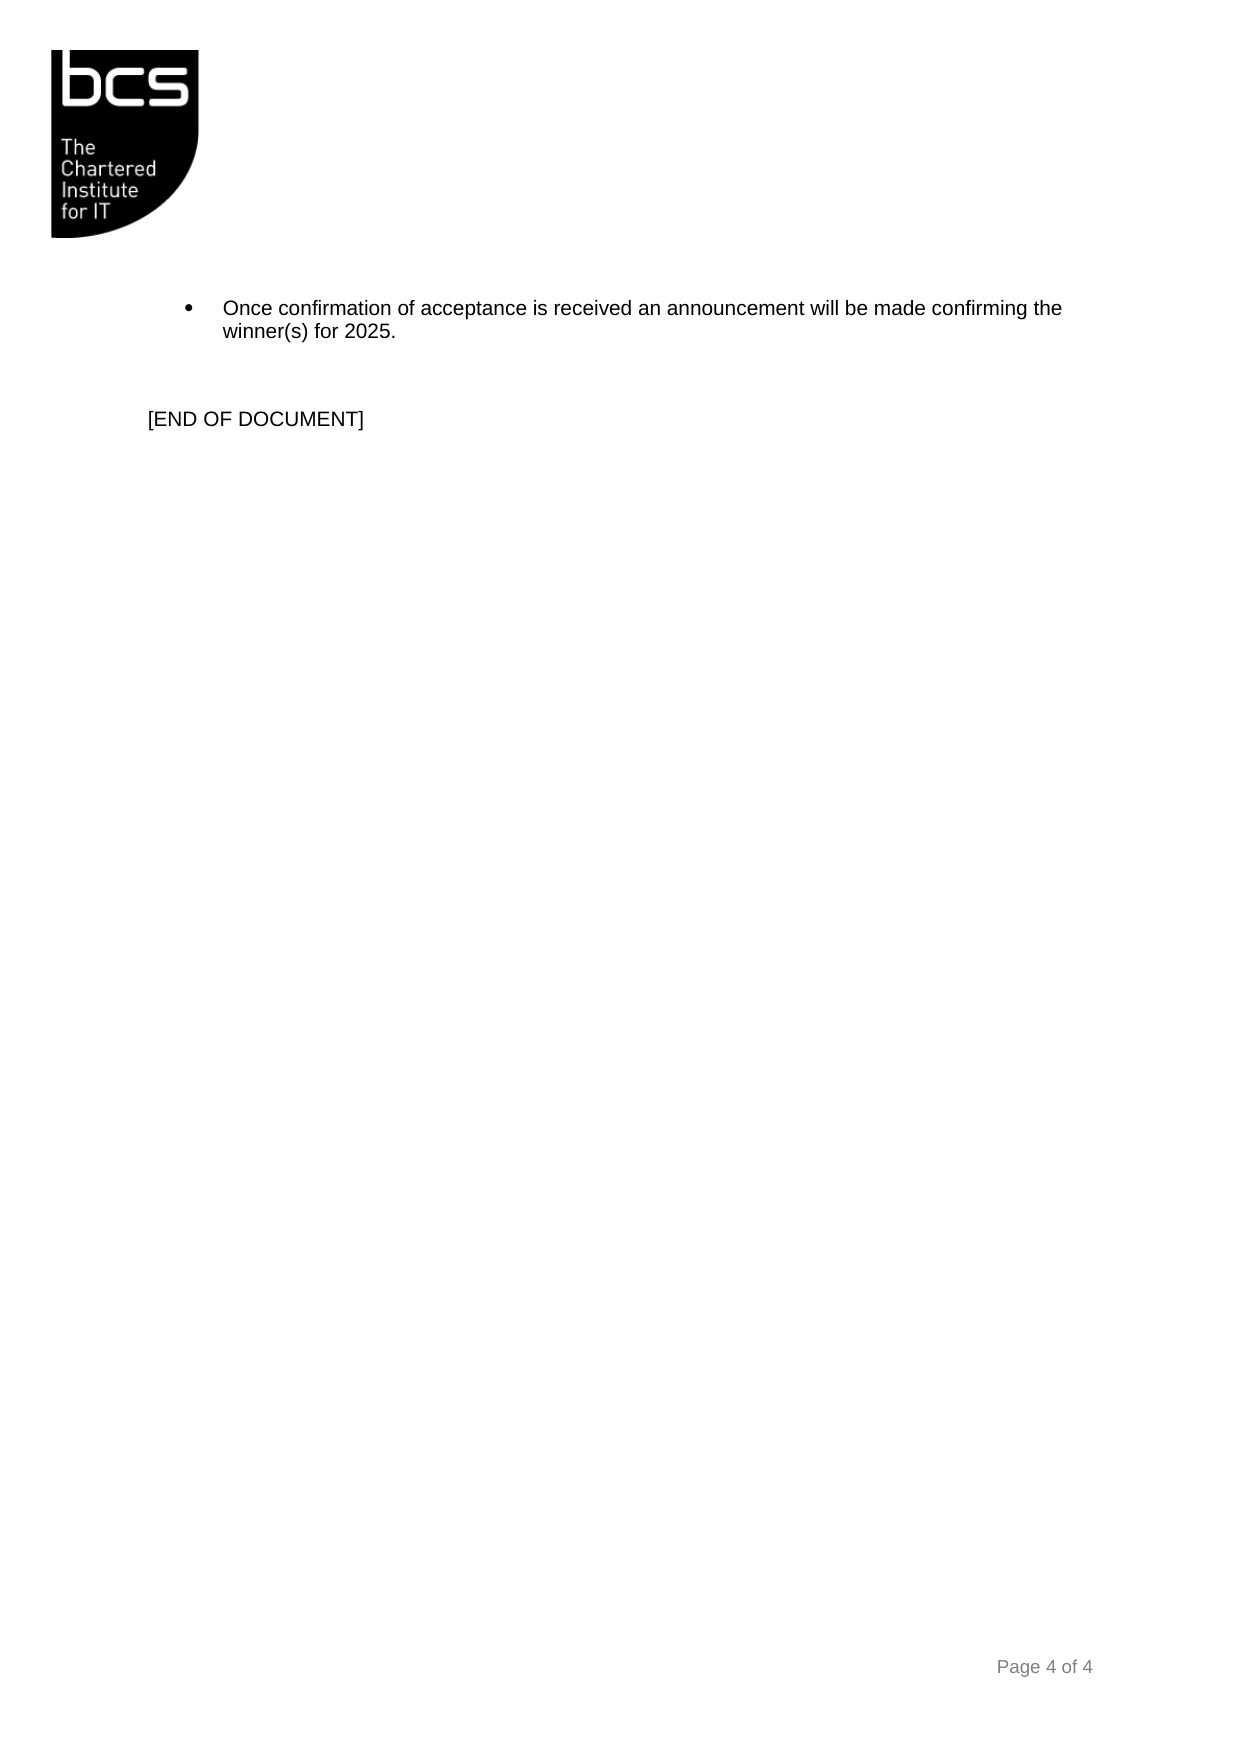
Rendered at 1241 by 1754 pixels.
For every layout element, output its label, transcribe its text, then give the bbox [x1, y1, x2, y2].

text [END OF DOCUMENT] [148, 407, 1092, 431]
list Once confirmation of acceptance is received an announcement will be made confirming the winner(s) for 2025. [185, 295, 1092, 343]
picture [51, 50, 199, 238]
